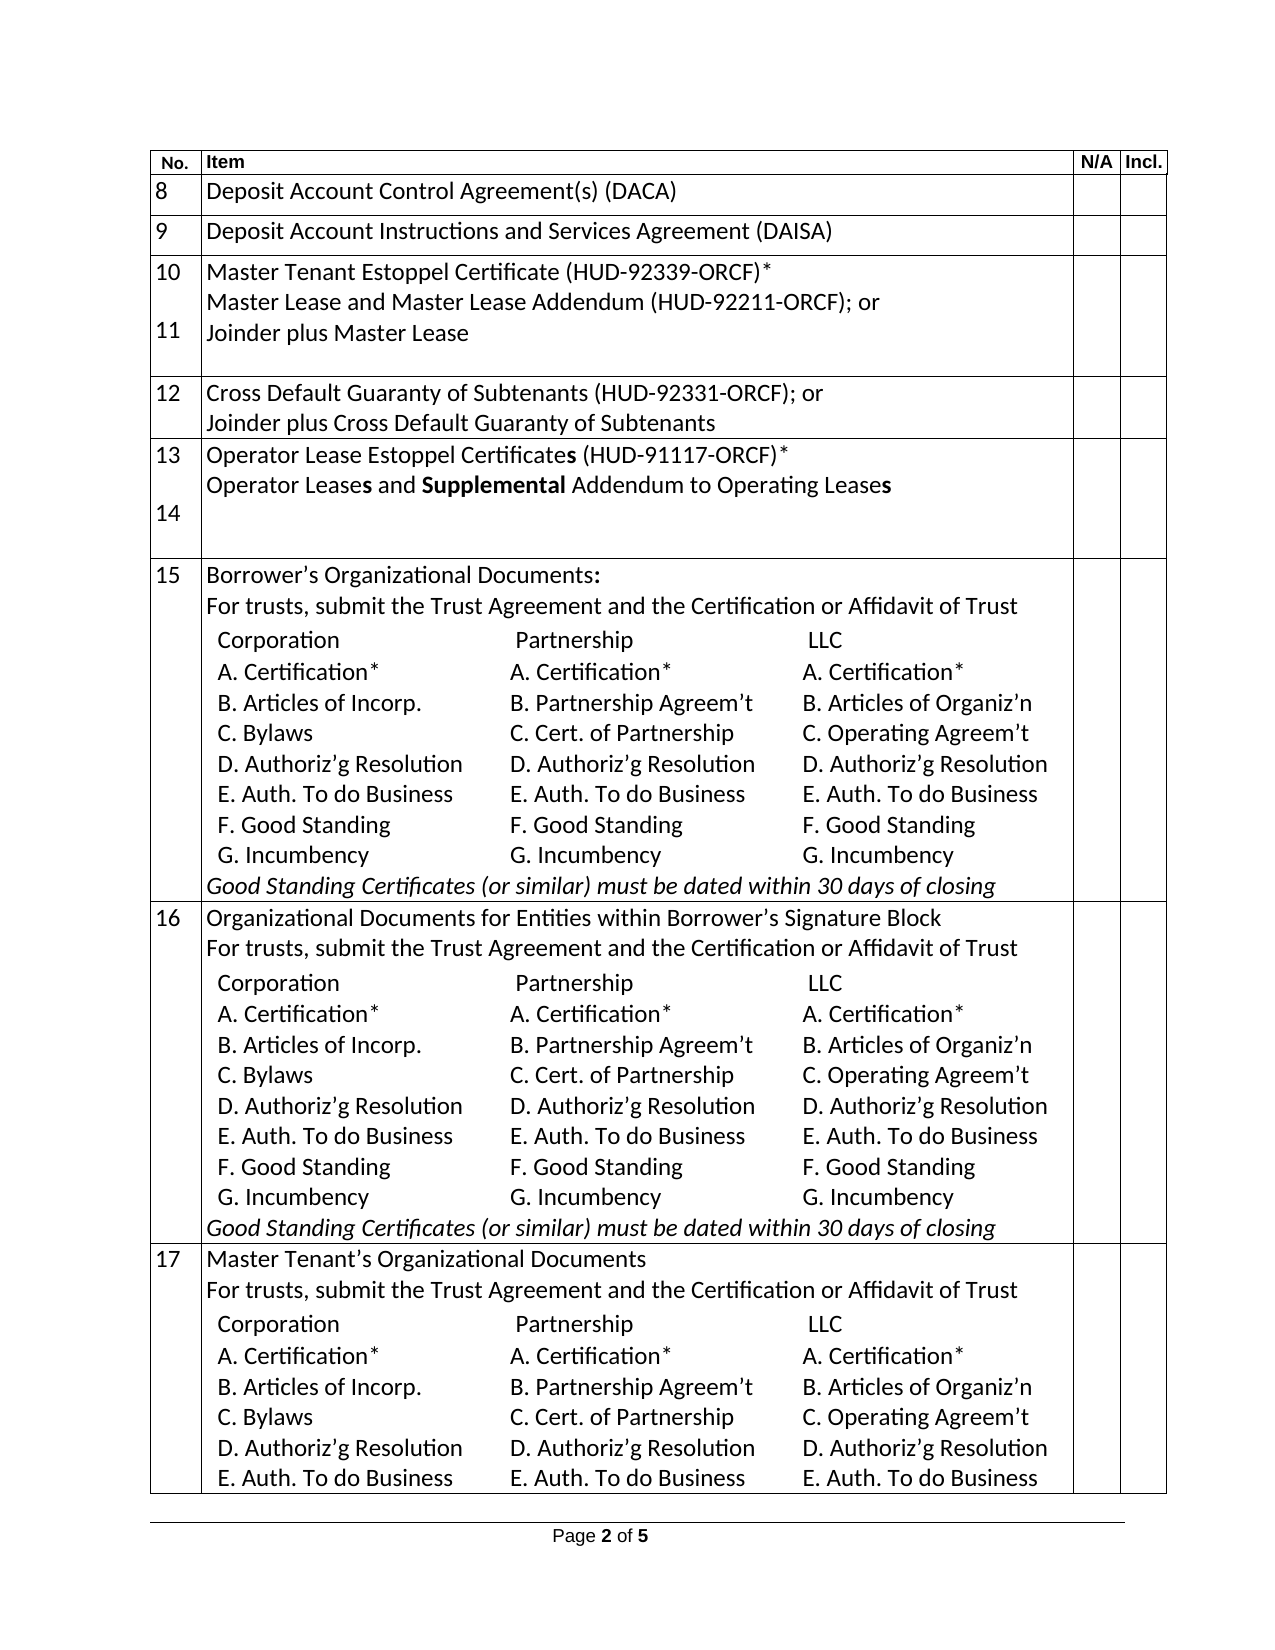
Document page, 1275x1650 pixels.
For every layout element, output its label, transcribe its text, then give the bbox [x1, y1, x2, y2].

table_cell Deposit Account Control Agreement(s) (DACA) [202, 175, 1073, 214]
table_cell [151, 559, 201, 901]
table_cell Master Tenant Estoppel Certificate (HUD-92339-ORCF)* Master Lease and Master Lease Addendum (HUD-92211-ORCF); or Joinder plus Master Lease [202, 256, 1073, 376]
table_cell Borrower’s Organizational Documents: For trusts, submit the Trust Agreement and the Certification or Affidavit of Trust Good Standing Certificates (or similar) must be dated within 30 days of closing [202, 559, 1073, 901]
table_cell Organizational Documents for Entities within Borrower’s Signature Block For trusts, submit the Trust Agreement and the Certification or Affidavit of Trust Good Standing Certificates (or similar) must be dated within 30 days of closing [202, 902, 1073, 1242]
table_header No. [151, 151, 201, 174]
table_cell [1074, 1244, 1120, 1493]
table_cell [1121, 559, 1166, 901]
table_cell [1121, 175, 1166, 214]
table_cell [1074, 902, 1120, 1242]
table_cell [1121, 1244, 1166, 1493]
table_cell Cross Default Guaranty of Subtenants (HUD-92331-ORCF); or Joinder plus Cross Default Guaranty of Subtenants [202, 377, 1073, 438]
table_header N/A [1074, 151, 1120, 174]
table_header Item [202, 151, 1073, 174]
table_cell [1074, 377, 1120, 438]
table_cell [1121, 377, 1166, 438]
table_cell [151, 216, 201, 255]
table_cell [1121, 902, 1166, 1242]
table_cell [151, 256, 201, 376]
table_cell Operator Lease Estoppel Certificates (HUD-91117-ORCF)* Operator Leases and Supplemental Addendum to Operating Leases [202, 439, 1073, 558]
table_cell [151, 175, 201, 214]
table_header Incl. [1121, 151, 1167, 174]
table_cell [1121, 256, 1166, 376]
table_cell [1121, 439, 1166, 558]
table_cell [1074, 439, 1120, 558]
table_cell [1074, 175, 1120, 214]
table_cell [1074, 256, 1120, 376]
table_cell [1074, 559, 1120, 901]
table_cell [1074, 216, 1120, 255]
table_cell [151, 902, 201, 1242]
table_cell Deposit Account Instructions and Services Agreement (DAISA) [202, 216, 1073, 255]
table_cell [151, 377, 201, 438]
table_cell [151, 1244, 201, 1493]
table_cell [151, 439, 201, 558]
table_cell [1121, 216, 1166, 255]
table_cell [202, 1244, 1073, 1493]
